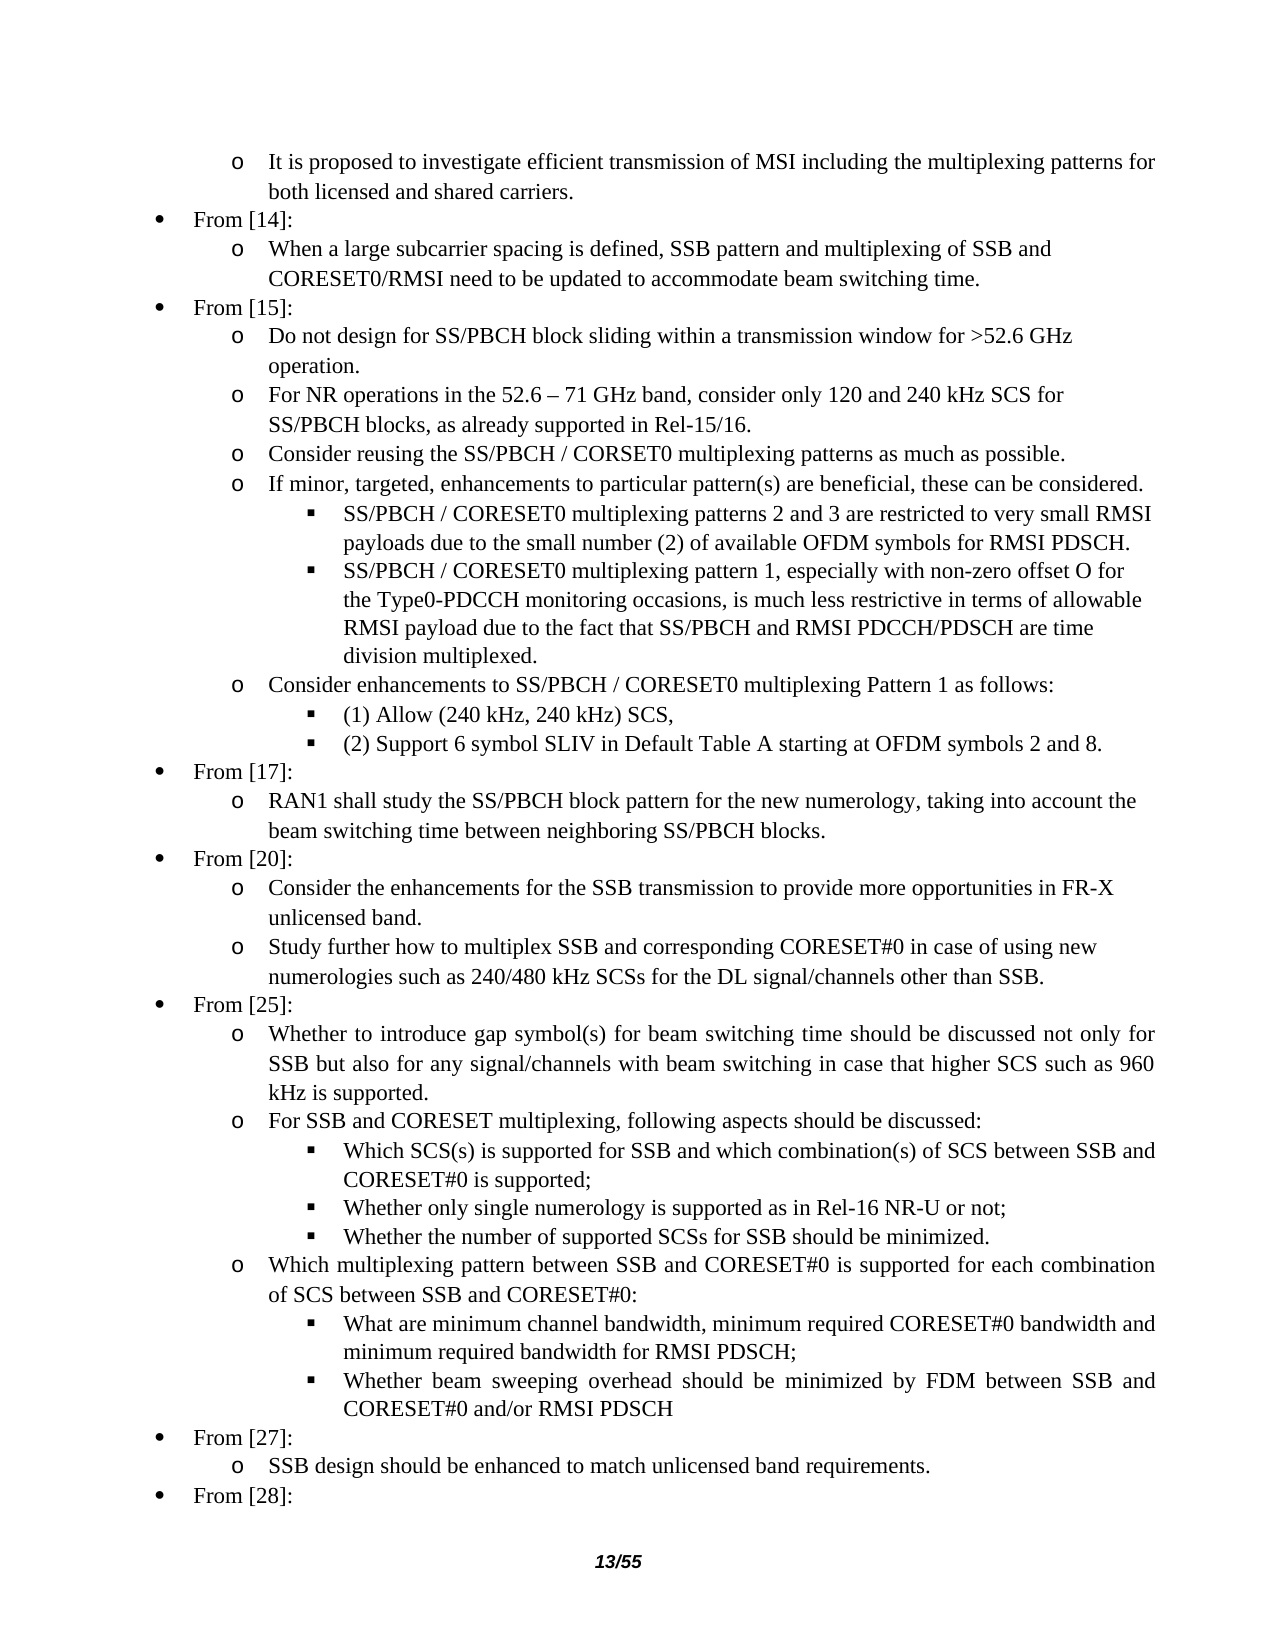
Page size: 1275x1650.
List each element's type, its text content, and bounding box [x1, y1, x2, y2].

list Which SCS(s) is supported for SSB and which combination(s) of SCS between SSB and CORESET#0 is supported; [306, 1137, 1157, 1192]
list What are minimum channel bandwidth, minimum required CORESET#0 bandwidth and minimum required bandwidth for RMSI PDSCH; [306, 1310, 1157, 1365]
list Consider the enhancements for the SSB transmission to provide more opportunities in FR-X unlicensed band. [231, 874, 1157, 931]
list Consider enhancements to SS/PBCH / CORESET0 multiplexing Pattern 1 as follows: [231, 671, 1157, 699]
list It is proposed to investigate efficient transmission of MSI including the multiplexing patterns for both licensed and shared carriers. [231, 148, 1157, 204]
list RAN1 shall study the SS/PBCH block pattern for the new numerology, taking into account the beam switching time between neighboring SS/PBCH blocks. [231, 787, 1157, 843]
list From [14]: [156, 206, 1157, 233]
list Whether beam sweeping overhead should be minimized by FDM between SSB and CORESET#0 and/or RMSI PDSCH [306, 1367, 1157, 1422]
list From [15]: [156, 294, 1157, 320]
list From [17]: [156, 758, 1157, 785]
list For NR operations in the 52.6 – 71 GHz band, consider only 120 and 240 kHz SCS for SS/PBCH blocks, as already supported in Rel-15/16. [231, 381, 1157, 437]
list Whether the number of supported SCSs for SSB should be minimized. [306, 1223, 1157, 1249]
list Whether to introduce gap symbol(s) for beam switching time should be discussed not only for SSB but also for any signal/channels with beam switching in case that higher SCS such as 960 kHz is supported. [231, 1020, 1157, 1105]
list For SSB and CORESET multiplexing, following aspects should be discussed: [231, 1107, 1157, 1135]
list Which multiplexing pattern between SSB and CORESET#0 is supported for each combination of SCS between SSB and CORESET#0: [231, 1251, 1157, 1308]
list Do not design for SS/PBCH block sliding within a transmission window for >52.6 GHz operation. [231, 322, 1157, 379]
list From [28]: [156, 1483, 1157, 1509]
list Whether only single numerology is supported as in Rel-16 NR-U or not; [306, 1194, 1157, 1221]
list Consider reusing the SS/PBCH / CORSET0 multiplexing patterns as much as possible. [231, 439, 1157, 468]
list SS/PBCH / CORESET0 multiplexing pattern 1, especially with non-zero offset O for the Type0-PDCCH monitoring occasions, is much less restrictive in terms of allowable RMSI payload due to the fact that SS/PBCH and RMSI PDCCH/PDSCH are time division multiplexed. [306, 557, 1157, 669]
list From [20]: [156, 846, 1157, 872]
list SSB design should be enhanced to match unlicensed band requirements. [231, 1452, 1157, 1480]
list SS/PBCH / CORESET0 multiplexing patterns 2 and 3 are restricted to very small RMSI payloads due to the small number (2) of available OFDM symbols for RMSI PDSCH. [306, 500, 1157, 555]
list (2) Support 6 symbol SLIV in Default Table A starting at OFDM symbols 2 and 8. [306, 730, 1157, 756]
list From [25]: [156, 991, 1157, 1018]
list From [27]: [156, 1424, 1157, 1450]
list When a large subcarrier spacing is defined, SSB pattern and multiplexing of SSB and CORESET0/RMSI need to be updated to accommodate beam switching time. [231, 235, 1157, 292]
list If minor, targeted, enhancements to particular pattern(s) are beneficial, these can be considered. [231, 470, 1157, 498]
list (1) Allow (240 kHz, 240 kHz) SCS, [306, 701, 1157, 728]
list Study further how to multiplex SSB and corresponding CORESET#0 in case of using new numerologies such as 240/480 kHz SCSs for the DL signal/channels other than SSB. [231, 933, 1157, 989]
